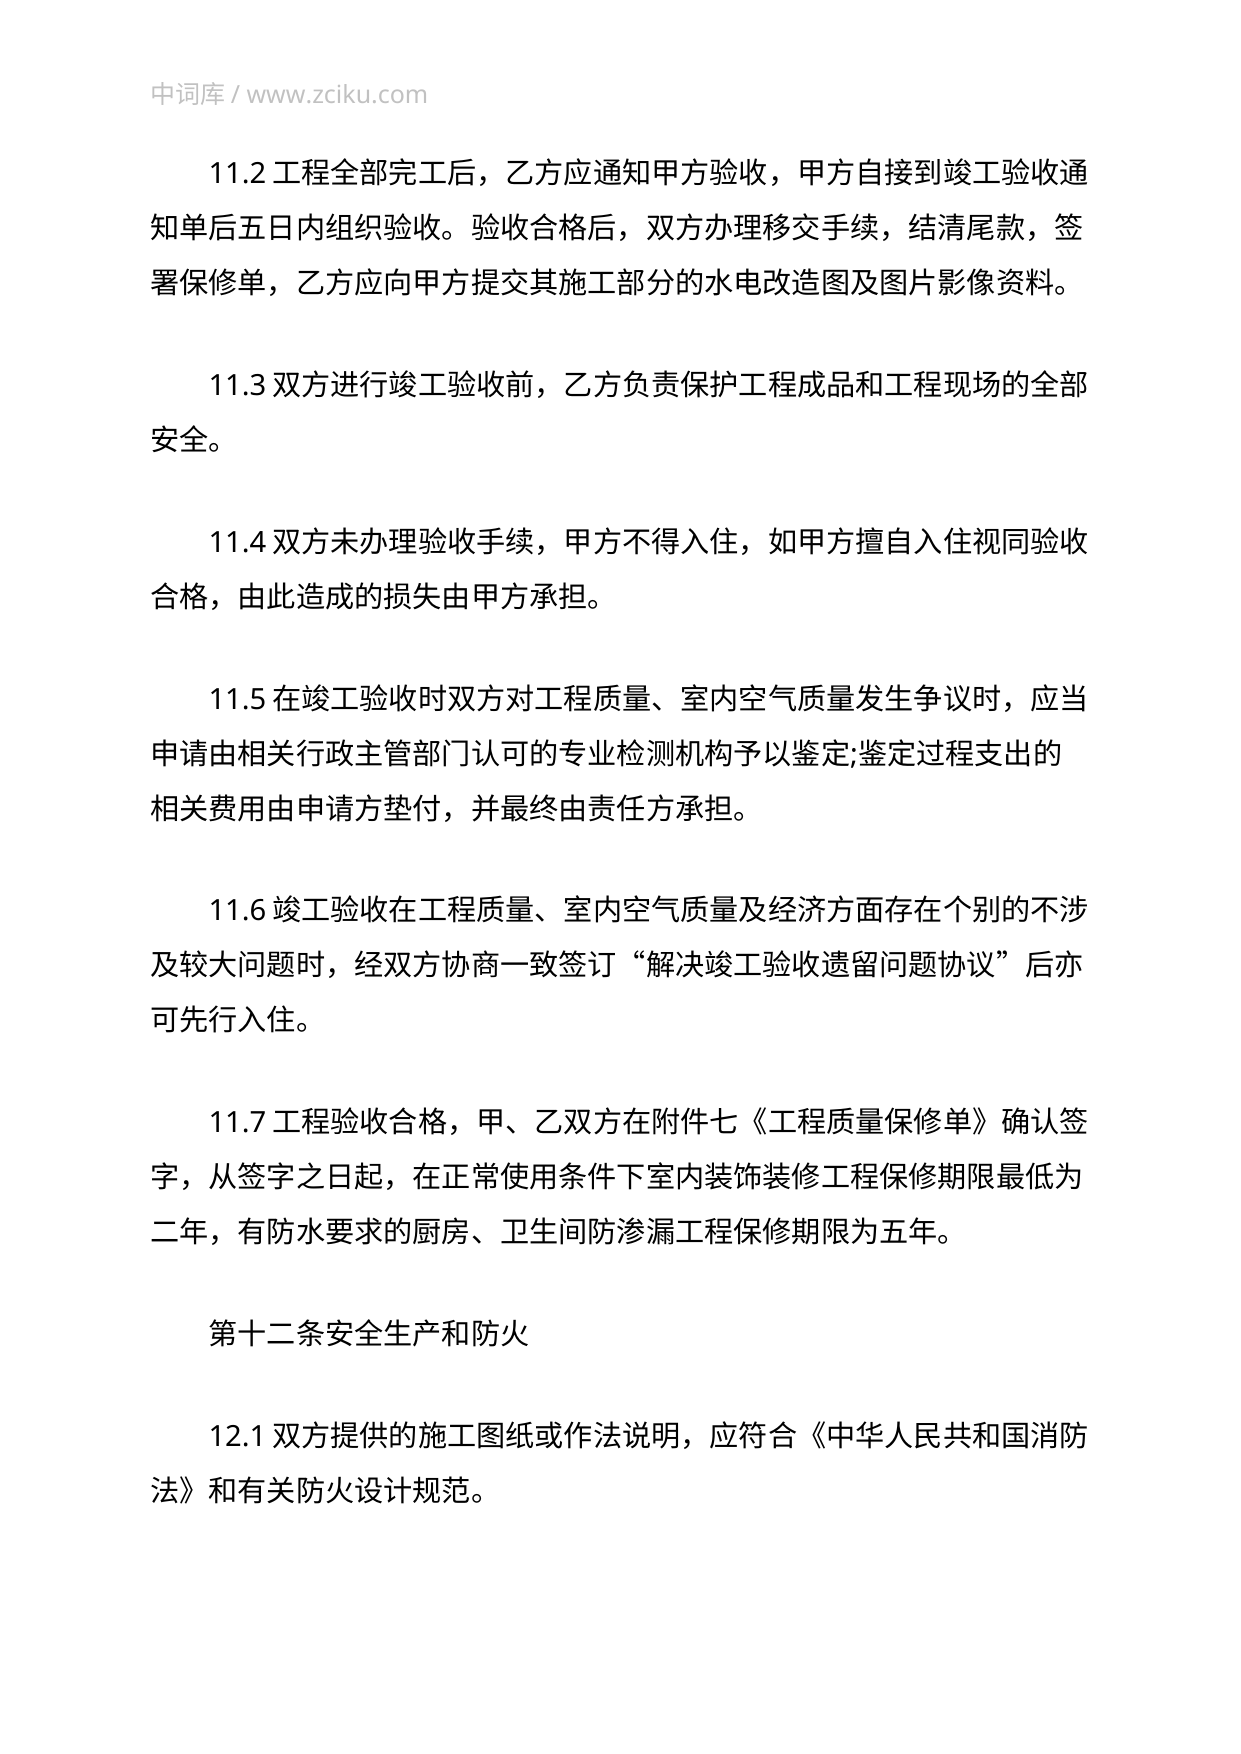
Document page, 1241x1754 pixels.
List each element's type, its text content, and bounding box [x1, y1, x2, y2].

text 第十二条安全生产和防火 [150, 1310, 1090, 1353]
text 11.6竣工验收在工程质量、室内空气质量及经济方面存在个别的不涉及较大问题时，经双方协商一致签订“解决竣工验收遗留问题协议”后亦可先行入住。 [150, 887, 1090, 1039]
text 12.1双方提供的施工图纸或作法说明，应符合《中华人民共和国消防法》和有关防火设计规范。 [150, 1412, 1090, 1509]
text 11.5在竣工验收时双方对工程质量、室内空气质量发生争议时，应当申请由相关行政主管部门认可的专业检测机构予以鉴定;鉴定过程支出的相关费用由申请方垫付，并最终由责任方承担。 [150, 675, 1090, 827]
text 11.7工程验收合格，甲、乙双方在附件七《工程质量保修单》确认签字，从签字之日起，在正常使用条件下室内装饰装修工程保修期限最低为二年，有防水要求的厨房、卫生间防渗漏工程保修期限为五年。 [150, 1099, 1090, 1251]
text 11.3双方进行竣工验收前，乙方负责保护工程成品和工程现场的全部安全。 [150, 362, 1090, 459]
text 11.2工程全部完工后，乙方应通知甲方验收，甲方自接到竣工验收通知单后五日内组织验收。验收合格后，双方办理移交手续，结清尾款，签署保修单，乙方应向甲方提交其施工部分的水电改造图及图片影像资料。 [150, 150, 1090, 302]
text 11.4双方未办理验收手续，甲方不得入住，如甲方擅自入住视同验收合格，由此造成的损失由甲方承担。 [150, 518, 1090, 616]
